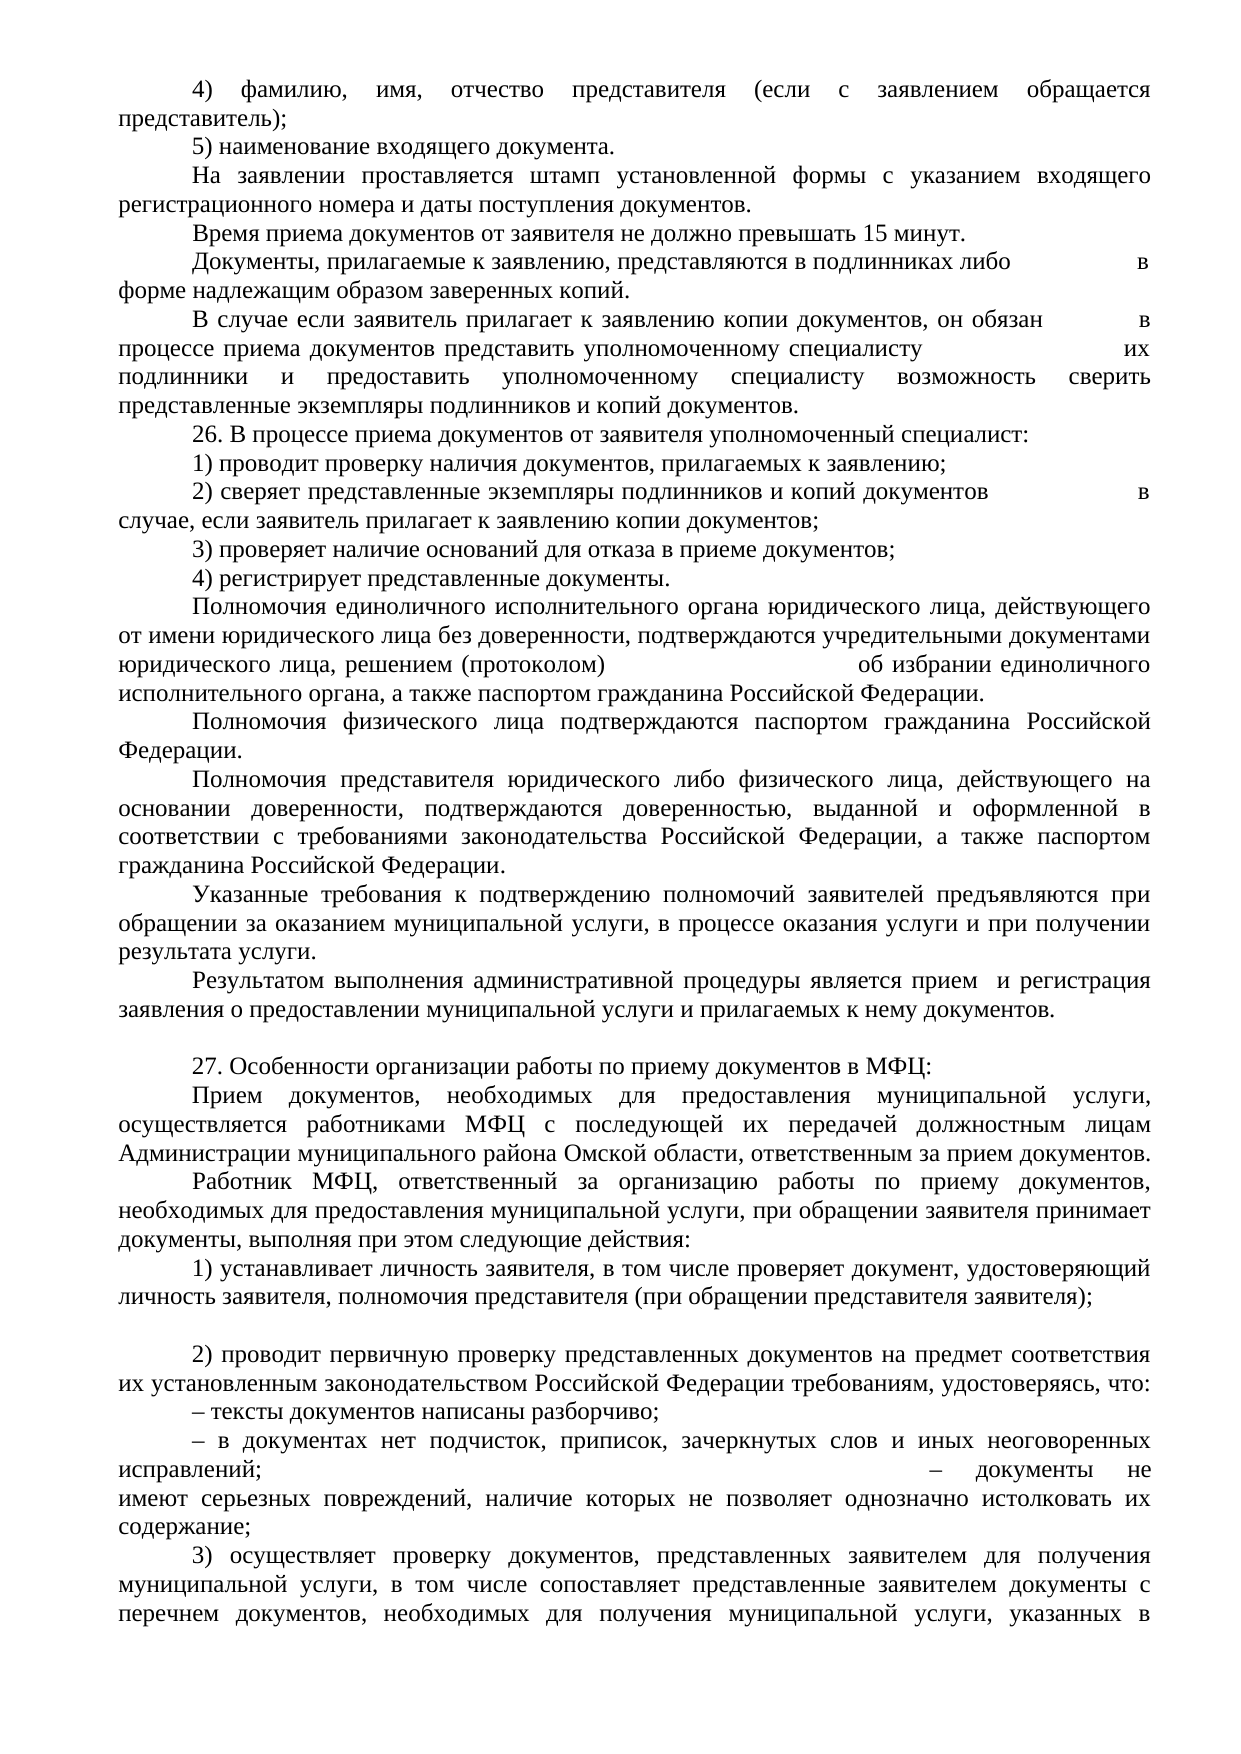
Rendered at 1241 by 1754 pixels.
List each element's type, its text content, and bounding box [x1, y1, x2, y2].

text 1) устанавливает личность заявителя, в том числе проверяет документ, удостоверяющий личность заявителя, полномочия представителя (при обращении представителя заявителя); [118, 1253, 1152, 1339]
text 3) проверяет наличие оснований для отказа в приеме документов; [118, 534, 1152, 563]
text Результатом выполнения административной процедуры является прием и регистрация заявления о предоставлении муниципальной услуги и прилагаемых к нему документов. [118, 965, 1152, 1051]
text В случае если заявитель прилагает к заявлению копии документов, он обязан в процессе приема документов представить уполномоченному специалисту их подлинники и предоставить уполномоченному специалисту возможность сверить представленные экземпляры подлинников и копий документов. [118, 304, 1152, 419]
text Полномочия единоличного исполнительного органа юридического лица, действующего от имени юридического лица без доверенности, подтверждаются учредительными документами юридического лица, решением (протоколом) об избрании единоличного исполнительного органа, а также паспортом гражданина Российской Федерации. [118, 591, 1152, 706]
text 4) фамилию, имя, отчество представителя (если с заявлением обращается представитель); [118, 74, 1152, 131]
text Полномочия представителя юридического либо физического лица, действующего на основании доверенности, подтверждаются доверенностью, выданной и оформленной в соответствии с требованиями законодательства Российской Федерации, а также паспортом гражданина Российской Федерации. [118, 764, 1152, 879]
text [118, 1540, 1152, 1626]
text Документы, прилагаемые к заявлению, представляются в подлинниках либо в форме надлежащим образом заверенных копий. [118, 246, 1152, 304]
text Полномочия физического лица подтверждаются паспортом гражданина Российской Федерации. [118, 706, 1152, 764]
text 4) регистрирует представленные документы. [118, 563, 1152, 591]
text Прием документов, необходимых для предоставления муниципальной услуги, осуществляется работниками МФЦ с последующей их передачей должностным лицам Администрации муниципального района Омской области, ответственным за прием документов. Работник МФЦ, ответственный за организацию работы по приему документов, необходимых для предоставления муниципальной услуги, при обращении заявителя принимает документы, выполняя при этом следующие действия: [118, 1080, 1152, 1253]
text 27. Особенности организации работы по приему документов в МФЦ: [118, 1051, 1152, 1080]
text 26. В процессе приема документов от заявителя уполномоченный специалист: [118, 419, 1152, 448]
text Указанные требования к подтверждению полномочий заявителей предъявляются при обращении за оказанием муниципальной услуги, в процессе оказания услуги и при получении результата услуги. [118, 879, 1152, 965]
text На заявлении проставляется штамп установленной формы с указанием входящего регистрационного номера и даты поступления документов. [118, 160, 1152, 218]
text Время приема документов от заявителя не должно превышать 15 минут. [118, 218, 1152, 246]
text 2) проводит первичную проверку представленных документов на предмет соответствия их установленным законодательством Российской Федерации требованиям, удостоверяясь, что: – тексты документов написаны разборчиво; – в документах нет подчисток, приписок, зачеркнутых слов и иных неоговоренных исправлений; – документы не имеют серьезных повреждений, наличие которых не позволяет однозначно истолковать их содержание; [118, 1339, 1152, 1540]
text 2) сверяет представленные экземпляры подлинников и копий документов в случае, если заявитель прилагает к заявлению копии документов; [118, 476, 1152, 534]
text 1) проводит проверку наличия документов, прилагаемых к заявлению; [118, 448, 1152, 476]
text 5) наименование входящего документа. [118, 131, 1152, 160]
